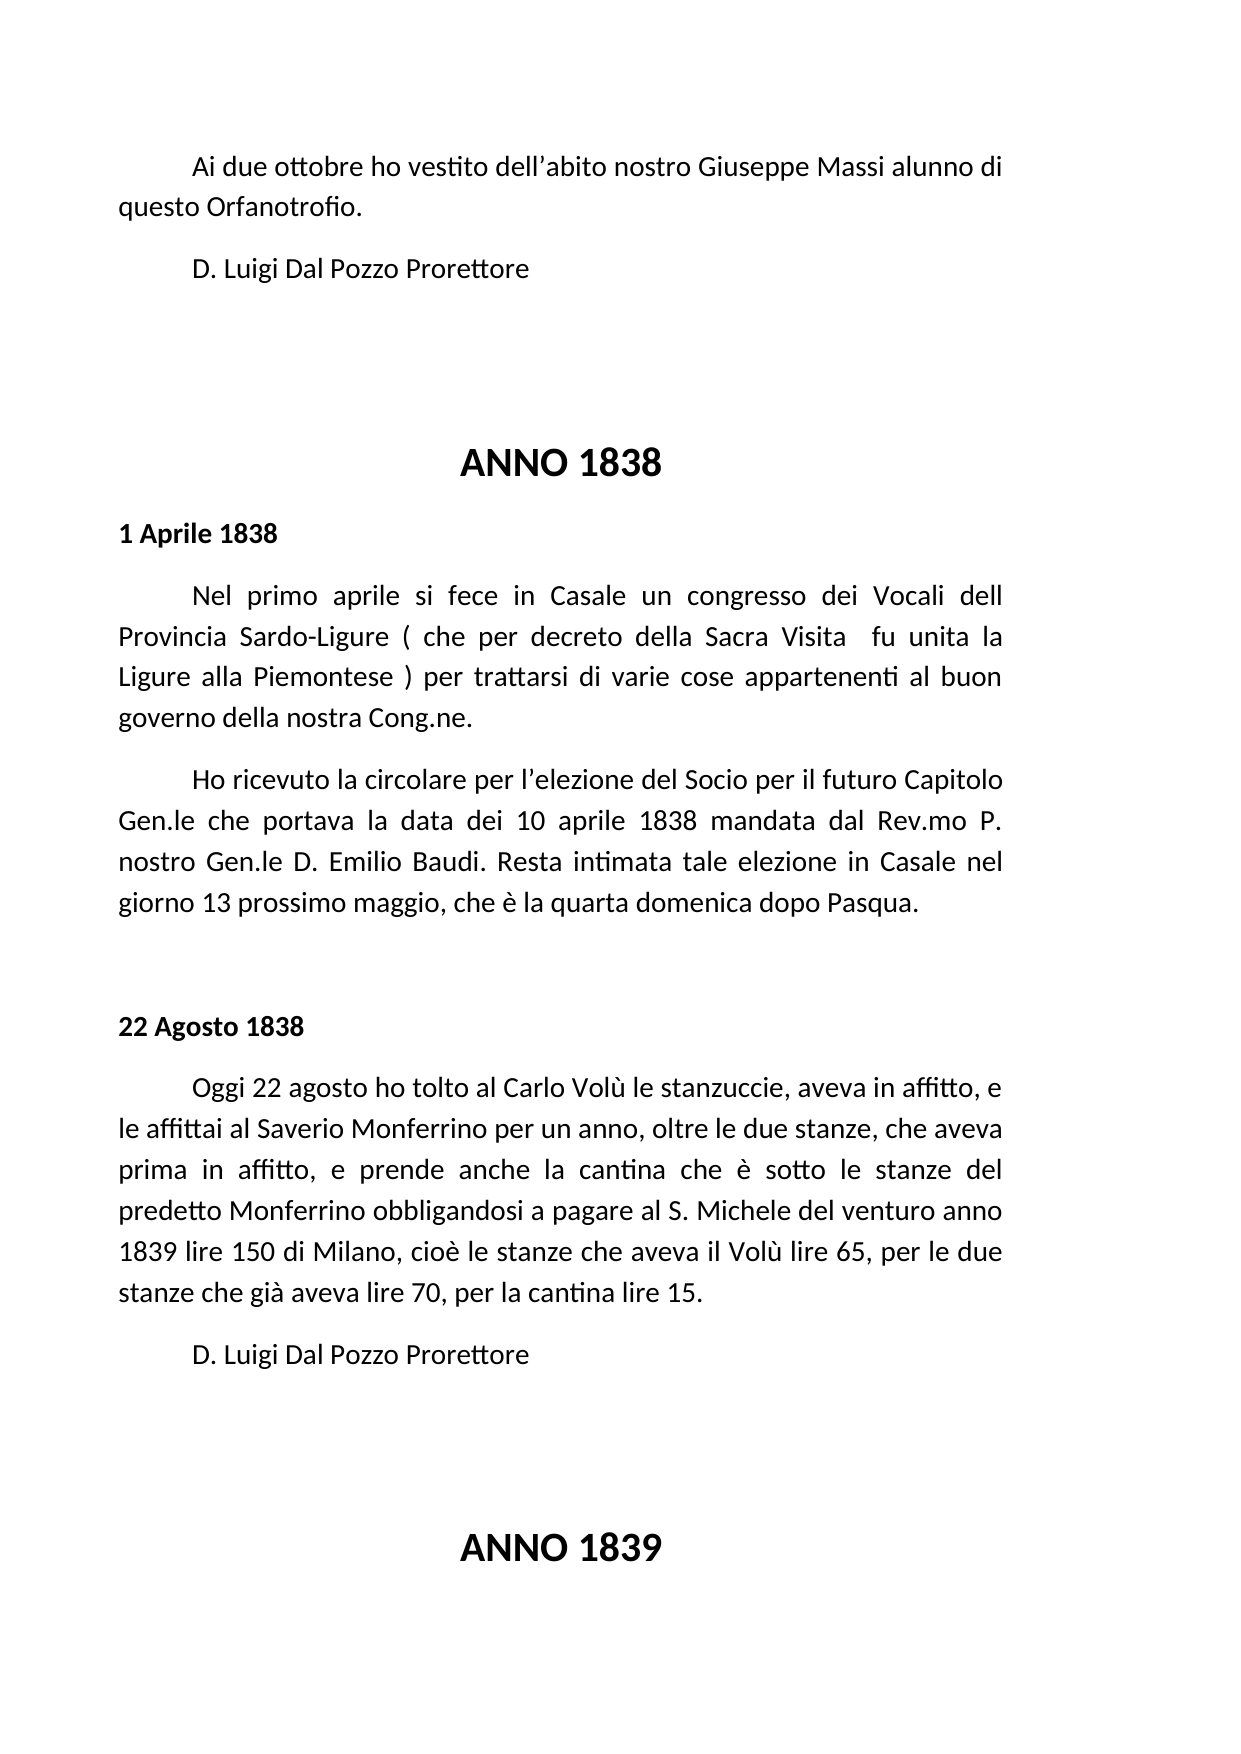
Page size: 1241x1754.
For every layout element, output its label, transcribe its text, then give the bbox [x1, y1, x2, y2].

text ANNO 1838 [118, 436, 1004, 486]
text Oggi 22 agosto ho tolto al Carlo Volù le stanzuccie, aveva in affitto, e le affittai al Saverio Monferrino per un anno, oltre le due stanze, che aveva prima in affitto, e prende anche la cantina che è sotto le stanze del predetto Monferrino obbligandosi a pagare al S. Michele del venturo anno 1839 lire 150 di Milano, cioè le stanze che aveva il Volù lire 65, per le due stanze che già aveva lire 70, per la cantina lire 15. [118, 1069, 1004, 1310]
text D. Luigi Dal Pozzo Prorettore [118, 250, 1004, 286]
text Ho ricevuto la circolare per l’elezione del Socio per il futuro Capitolo Gen.le che portava la data dei 10 aprile 1838 mandata dal Rev.mo P. nostro Gen.le D. Emilio Baudi. Resta intimata tale elezione in Casale nel giorno 13 prossimo maggio, che è la quarta domenica dopo Pasqua. [118, 761, 1004, 920]
text Nel primo aprile si fece in Casale un congresso dei Vocali dell Provincia Sardo-Ligure ( che per decreto della Sacra Visita fu unita la Ligure alla Piemontese ) per trattarsi di varie cose appartenenti al buon governo della nostra Cong.ne. [118, 577, 1004, 735]
text D. Luigi Dal Pozzo Prorettore [118, 1336, 1004, 1371]
text Ai due ottobre ho vestito dell’abito nostro Giuseppe Massi alunno di questo Orfanotrofio. [118, 148, 1004, 224]
text 1 Aprile 1838 [118, 515, 1004, 551]
text 22 Agosto 1838 [118, 1008, 1004, 1043]
text ANNO 1839 [118, 1521, 1004, 1572]
